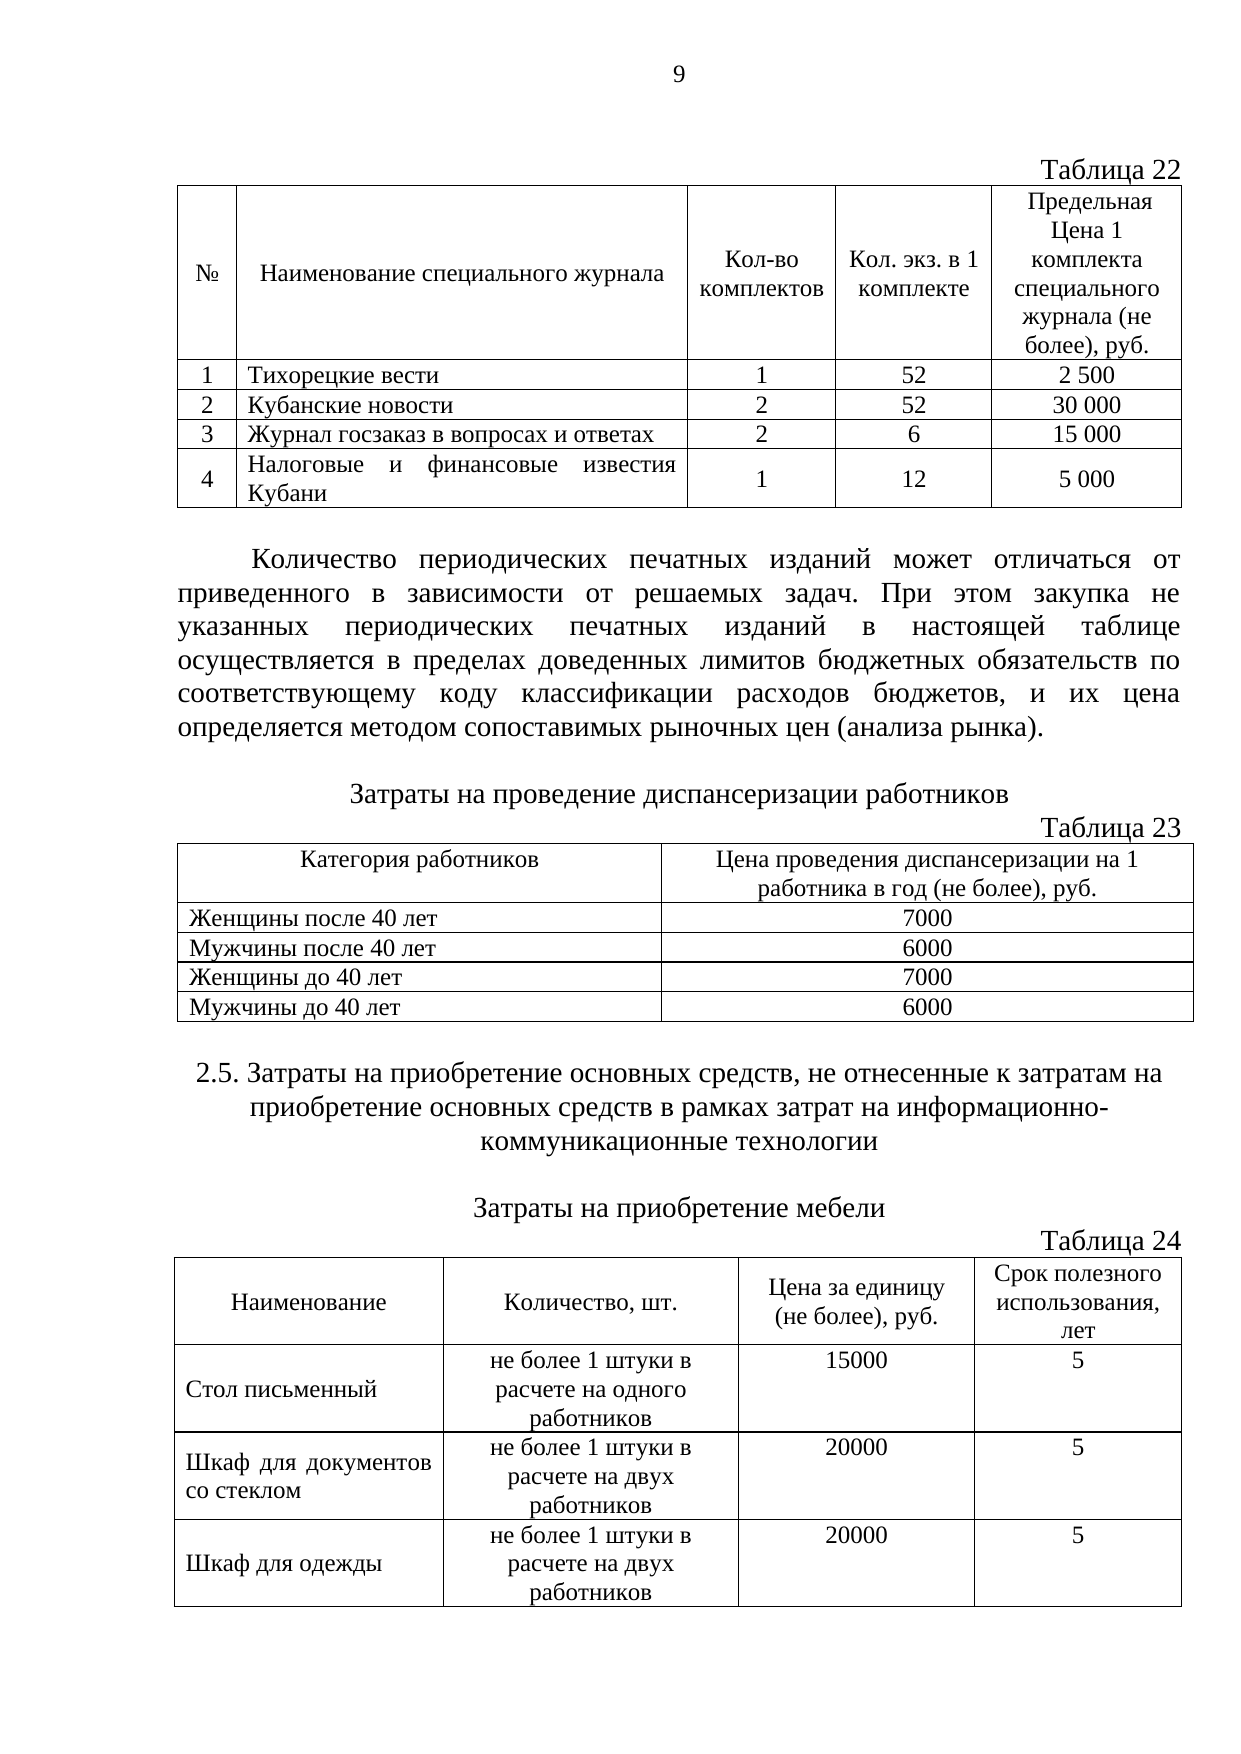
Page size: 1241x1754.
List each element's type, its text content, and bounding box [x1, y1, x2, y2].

table_cell 6 [836, 420, 991, 448]
table_cell 2 500 [992, 360, 1181, 389]
table_header Кол-во комплектов [688, 186, 835, 359]
text Таблица 24 [177, 1223, 1181, 1257]
table_cell не более 1 штуки в расчете на одного работников [444, 1345, 738, 1431]
table_cell 15000 [739, 1345, 974, 1431]
table_cell 1 [688, 449, 835, 507]
table_cell 7000 [662, 903, 1193, 932]
text 2.5. Затраты на приобретение основных средств, не отнесенные к затратам на приобретение основных средств в рамках затрат на информационно-коммуникационные технологии [177, 1056, 1181, 1156]
table_cell Журнал госзаказ в вопросах и ответах [237, 420, 687, 448]
text Затраты на приобретение мебели [177, 1190, 1181, 1223]
table_header Кол. экз. в 1 комплекте [836, 186, 991, 359]
table_cell Женщины до 40 лет [178, 963, 661, 991]
table_cell Шкаф для одежды [175, 1520, 443, 1606]
table_header Предельная Цена 1 комплекта специального журнала (не более), руб. [992, 186, 1181, 359]
table_cell Тихорецкие вести [237, 360, 687, 389]
table_cell 20000 [739, 1520, 974, 1606]
table_cell 3 [178, 420, 236, 448]
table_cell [444, 1433, 738, 1519]
text Таблица 22 [177, 152, 1181, 185]
table_cell 5 [975, 1520, 1181, 1606]
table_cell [444, 1520, 738, 1606]
table_header Количество, шт. [444, 1258, 738, 1344]
table_cell 5 000 [992, 449, 1181, 507]
table_header Категория работников [178, 844, 661, 902]
table_header Наименование [175, 1258, 443, 1344]
table_cell Женщины после 40 лет [178, 903, 661, 932]
table_cell 30 000 [992, 390, 1181, 418]
text Затраты на проведение диспансеризации работников [177, 776, 1181, 810]
table_cell Шкаф для документов со стеклом [175, 1433, 443, 1519]
table_cell Стол письменный [175, 1345, 443, 1431]
table_cell 2 [688, 390, 835, 418]
table_cell 7000 [662, 963, 1193, 991]
table_cell 52 [836, 360, 991, 389]
table_header Цена за единицу (не более), руб. [739, 1258, 974, 1344]
table_cell 1 [178, 360, 236, 389]
table_cell 15 000 [992, 420, 1181, 448]
table_cell Мужчины до 40 лет [178, 992, 661, 1021]
text Таблица 23 [842, 810, 1181, 843]
table_header № [178, 186, 236, 359]
table_cell 12 [836, 449, 991, 507]
table_cell 2 [178, 390, 236, 418]
table_cell 2 [688, 420, 835, 448]
table_header Наименование специального журнала [237, 186, 687, 359]
table_cell 1 [688, 360, 835, 389]
table_cell 6000 [662, 992, 1193, 1021]
table_header Срок полезного использования, лет [975, 1258, 1181, 1344]
table_cell 52 [836, 390, 991, 418]
table_cell Мужчины после 40 лет [178, 933, 661, 961]
table_cell 5 [975, 1345, 1181, 1431]
table_cell 4 [178, 449, 236, 507]
table_cell 5 [975, 1433, 1181, 1519]
table_cell Кубанские новости [237, 390, 687, 418]
table_cell 20000 [739, 1433, 974, 1519]
table_header Цена проведения диспансеризации на 1 работника в год (не более), руб. [662, 844, 1193, 902]
table_cell Налоговые и финансовые известия Кубани [237, 449, 687, 507]
text Количество периодических печатных изданий может отличаться от приведенного в зависимости от решаемых задач. При этом закупка не указанных периодических печатных изданий в настоящей таблице осуществляется в пределах доведенных лимитов бюджетных обязательств по соответствующему коду классификации расходов бюджетов, и их цена определяется методом сопоставимых рыночных цен (анализа рынка). [177, 541, 1181, 743]
table_cell 6000 [662, 933, 1193, 961]
